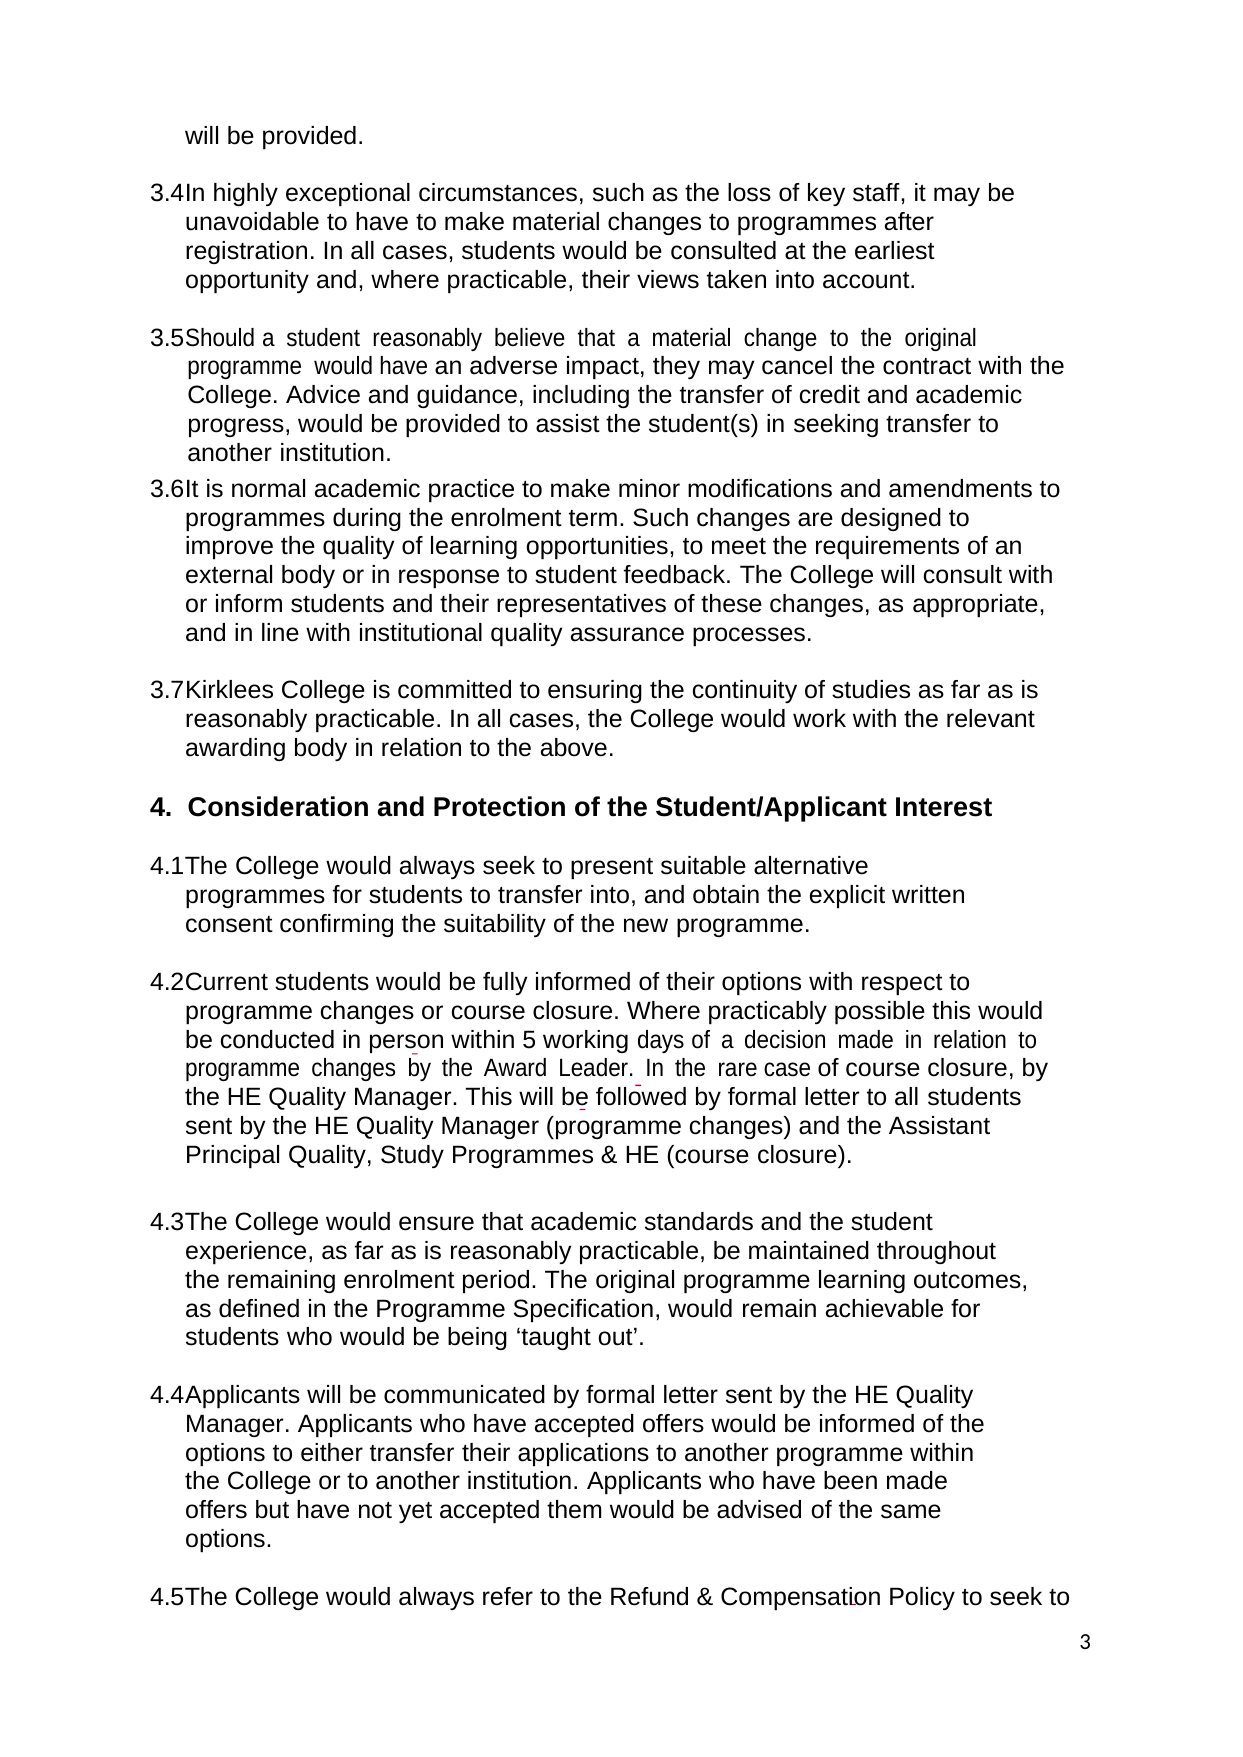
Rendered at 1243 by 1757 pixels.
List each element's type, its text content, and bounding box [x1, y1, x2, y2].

list The College would ensure that academic standards and the student experience, as far as is reasonably practicable, be maintained throughout the remaining enrolment period. The original programme learning outcomes, as defined in the Programme Specification, would remain achievable for students who would be being ‘taught out’. [150, 1207, 1029, 1351]
list Kirklees College is committed to ensuring the continuity of studies as far as is reasonably practicable. In all cases, the College would work with the relevant awarding body in relation to the above. [150, 675, 1082, 761]
list Should a student reasonably believe that a material change to the original programme would have an adverse impact, they may cancel the contract with the College. Advice and guidance, including the transfer of credit and academic progress, would be provided to assist the student(s) in seeking transfer to another institution. [150, 322, 1083, 466]
list The College would always seek to present suitable alternative programmes for students to transfer into, and obtain the explicit written consent confirming the suitability of the new programme. [150, 851, 1009, 937]
list It is normal academic practice to make minor modifications and amendments to programmes during the enrolment term. Such changes are designed to improve the quality of learning opportunities, to meet the requirements of an external body or in response to student feedback. The College will consult with or inform students and their representatives of these changes, as appropriate, and in line with institutional quality assurance processes. [150, 474, 1063, 646]
subtitle Consideration and Protection of the Student/Applicant Interest [150, 791, 1151, 822]
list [150, 1582, 1081, 1611]
list In highly exceptional circumstances, such as the loss of key staff, it may be unavoidable to have to make material changes to programmes after registration. In all cases, students would be consulted at the earliest opportunity and, where practicable, their views taken into account. [150, 178, 1065, 293]
list Applicants will be communicated by formal letter sent by the HE Quality Manager. Applicants who have accepted offers would be informed of the options to either transfer their applications to another programme within the College or to another institution. Applicants who have been made offers but have not yet accepted them would be advised of the same options. [150, 1380, 1009, 1552]
list Current students would be fully informed of their options with respect to programme changes or course closure. Where practicably possible this would be conducted in person within 5 working days of a decision made in relation to programme changes by the Award Leader. In the rare case of course closure, by the HE Quality Manager. This will be followed by formal letter to all students sent by the HE Quality Manager (programme changes) and the Assistant Principal Quality, Study Programmes & HE (course closure). [150, 967, 1071, 1168]
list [150, 121, 1004, 149]
